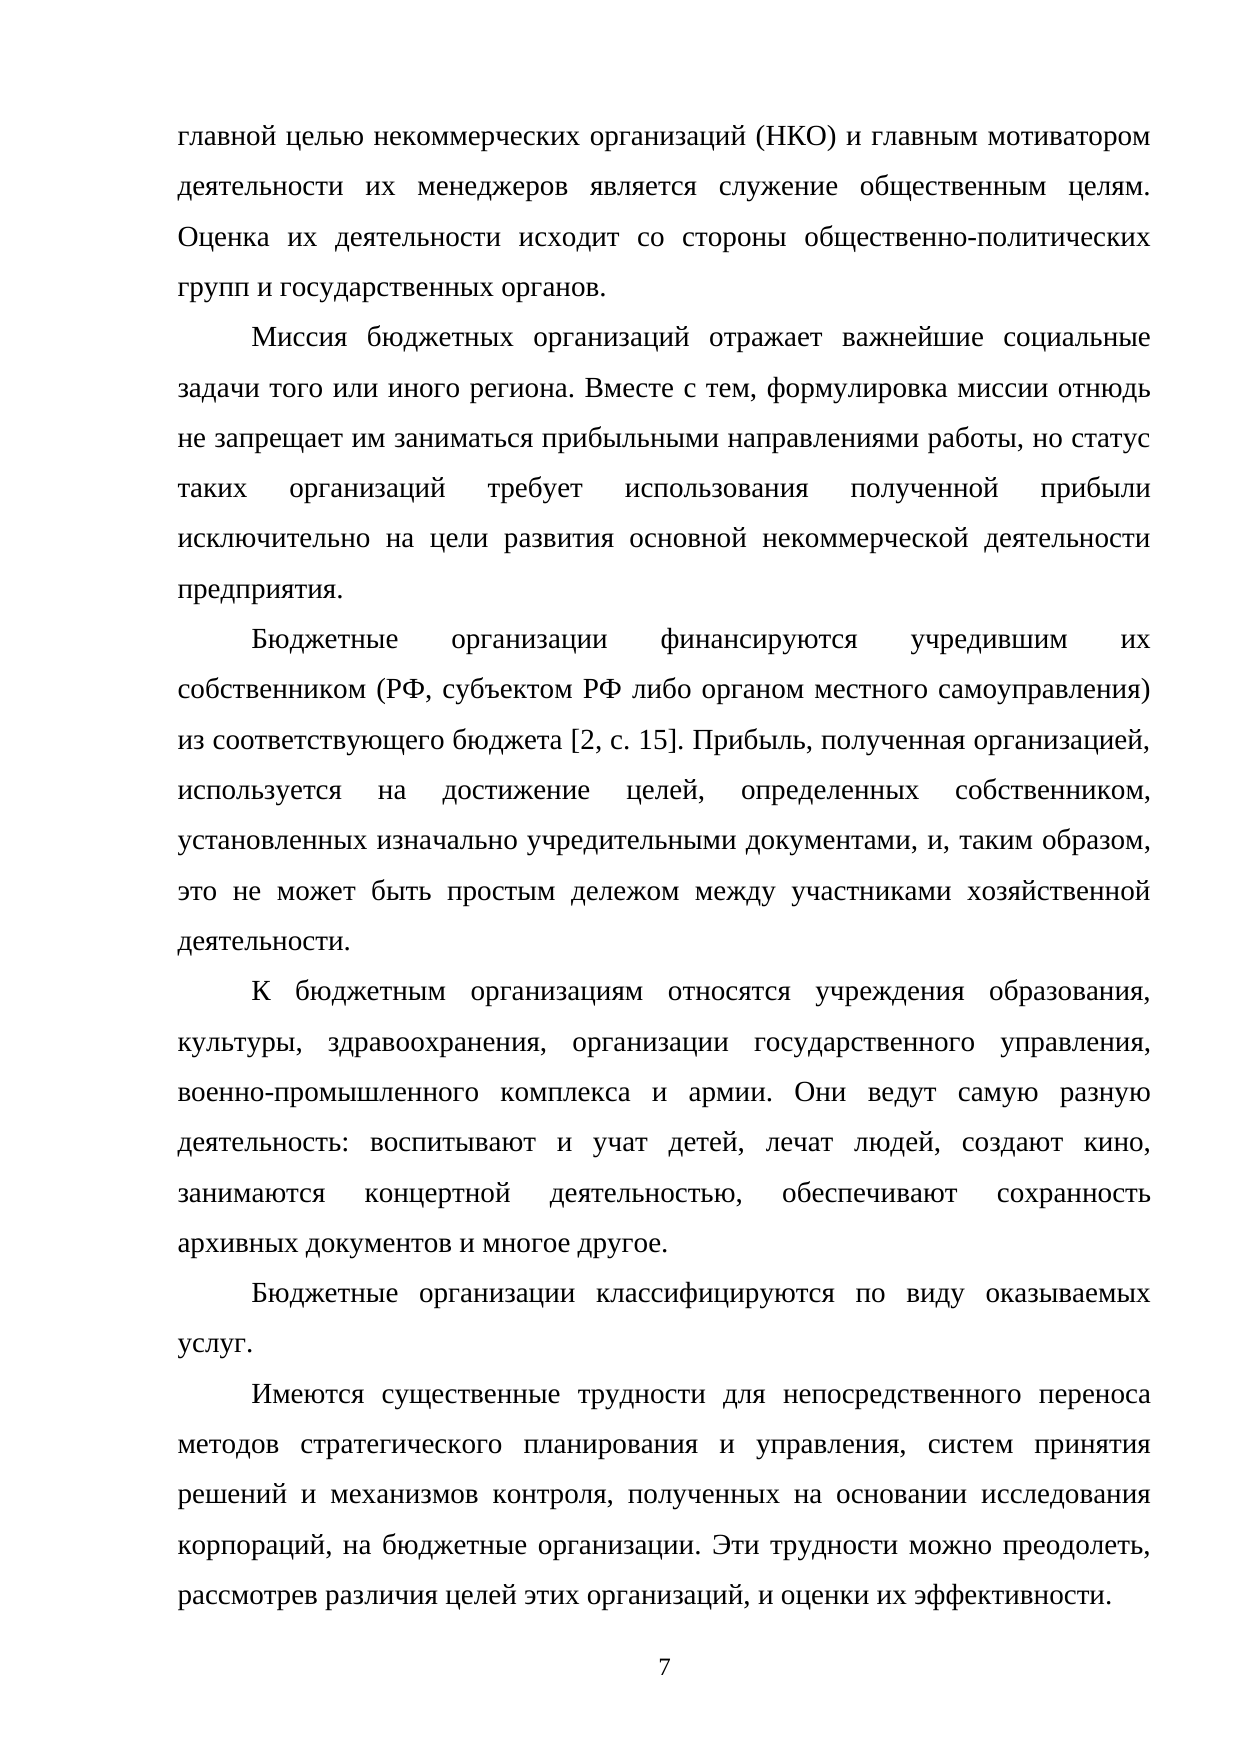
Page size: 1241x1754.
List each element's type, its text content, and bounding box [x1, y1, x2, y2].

text Имеются существенные трудности для непосредственного переноса методов стратегического планирования и управления, систем принятия решений и механизмов контроля, полученных на основании исследования корпораций, на бюджетные организации. Эти трудности можно преодолеть, рассмотрев различия целей этих организаций, и оценки их эффективности. [177, 1376, 1152, 1611]
text К бюджетным организациям относятся учреждения образования, культуры, здравоохранения, организации государственного управления, военно-промышленного комплекса и армии. Они ведут самую разную деятельность: воспитывают и учат детей, лечат людей, создают кино, занимаются концертной деятельностью, обеспечивают сохранность архивных документов и многое другое. [177, 973, 1152, 1258]
text Бюджетные организации финансируются учредившим их собственником (РФ, субъектом РФ либо органом местного самоуправления) из соответствующего бюджета [2, с. 15]. Прибыль, полученная организацией, используется на достижение целей, определенных собственником, установленных изначально учредительными документами, и, таким образом, это не может быть простым дележом между участниками хозяйственной деятельности. [177, 621, 1152, 957]
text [177, 118, 1152, 303]
text Бюджетные организации классифицируются по виду оказываемых услуг. [177, 1275, 1152, 1359]
text Миссия бюджетных организаций отражает важнейшие социальные задачи того или иного региона. Вместе с тем, формулировка миссии отнюдь не запрещает им заниматься прибыльными направлениями работы, но статус таких организаций требует использования полученной прибыли исключительно на цели развития основной некоммерческой деятельности предприятия. [177, 319, 1152, 604]
